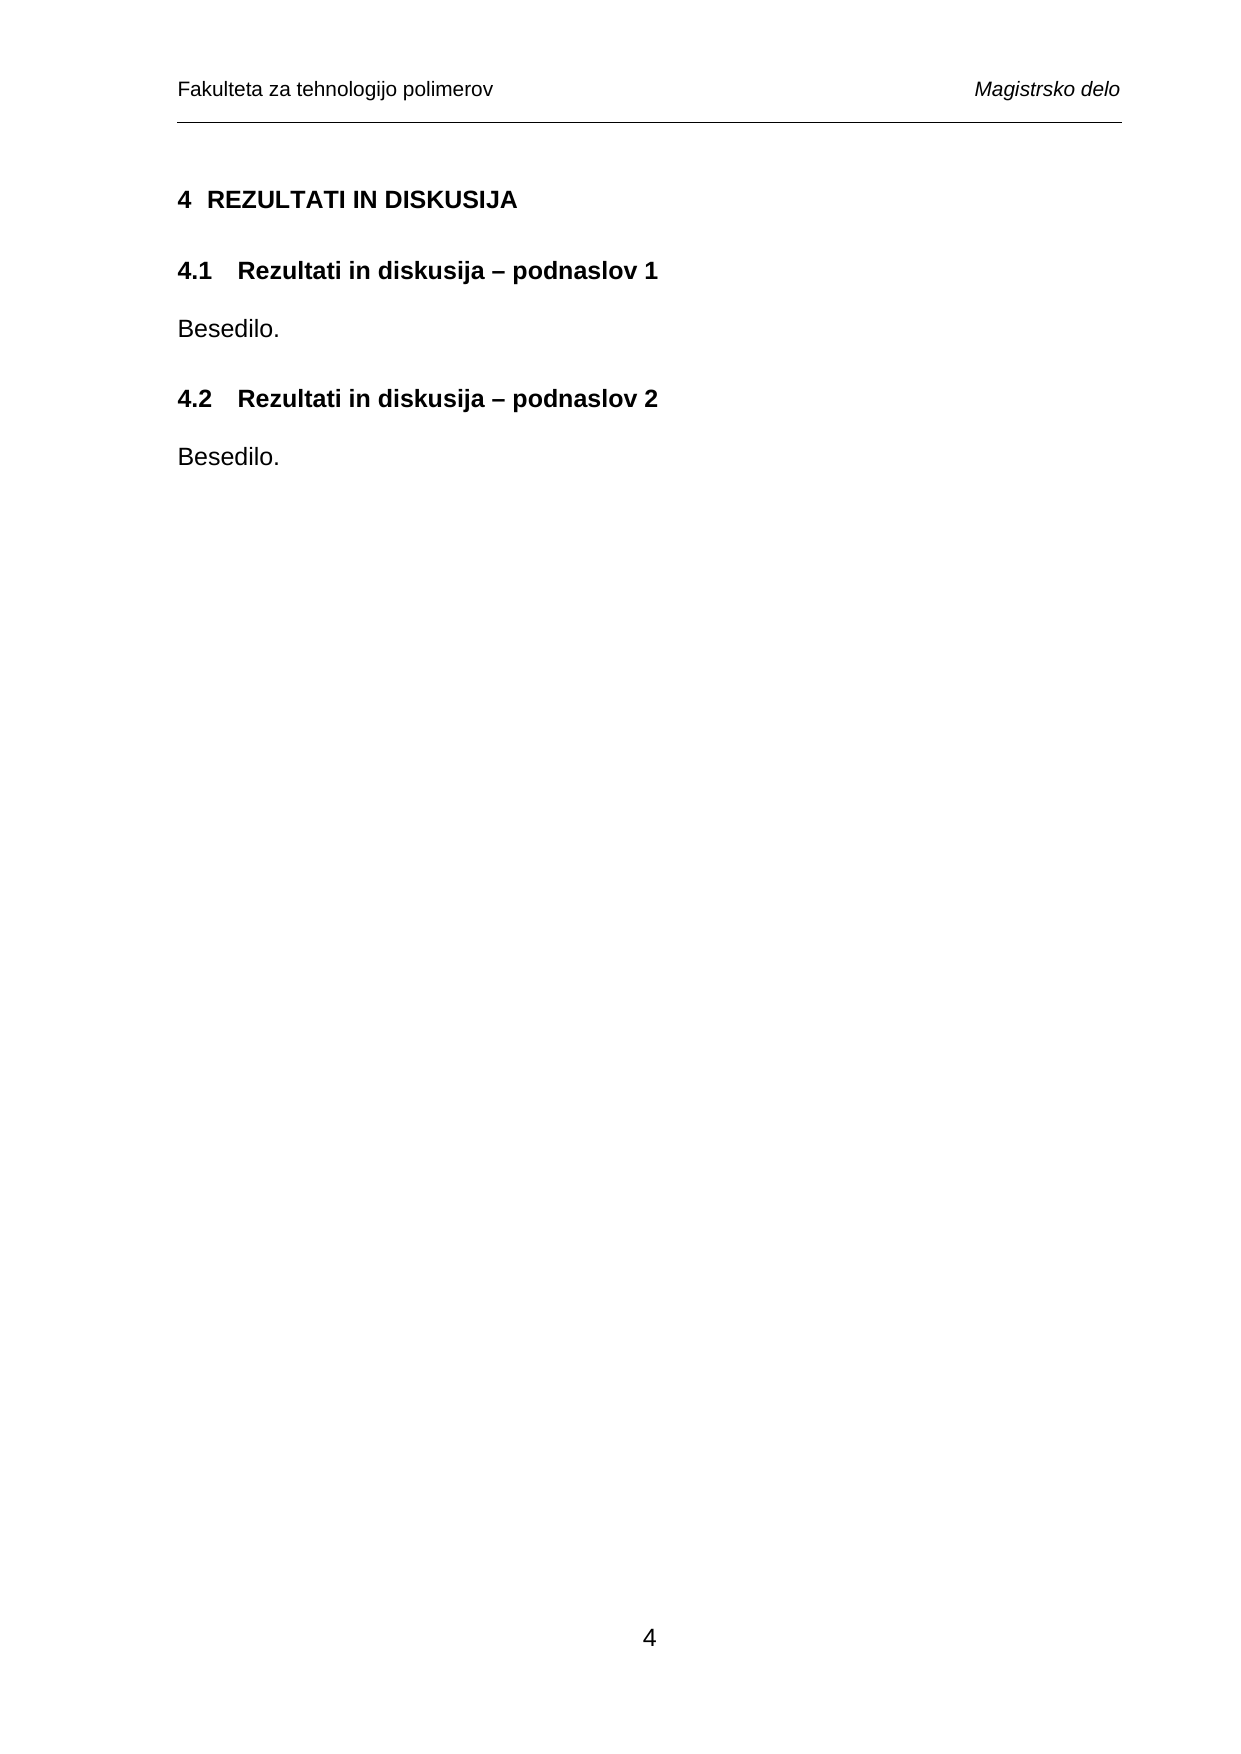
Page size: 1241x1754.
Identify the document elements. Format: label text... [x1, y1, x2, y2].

text Rezultati in diskusija – podnaslov 2 [177, 384, 1122, 413]
text REZULTATI IN DISKUSIJA [177, 185, 1122, 214]
text Besedilo. [177, 314, 1122, 342]
text Besedilo. [177, 442, 1122, 471]
text Rezultati in diskusija – podnaslov 1 [177, 256, 1122, 284]
